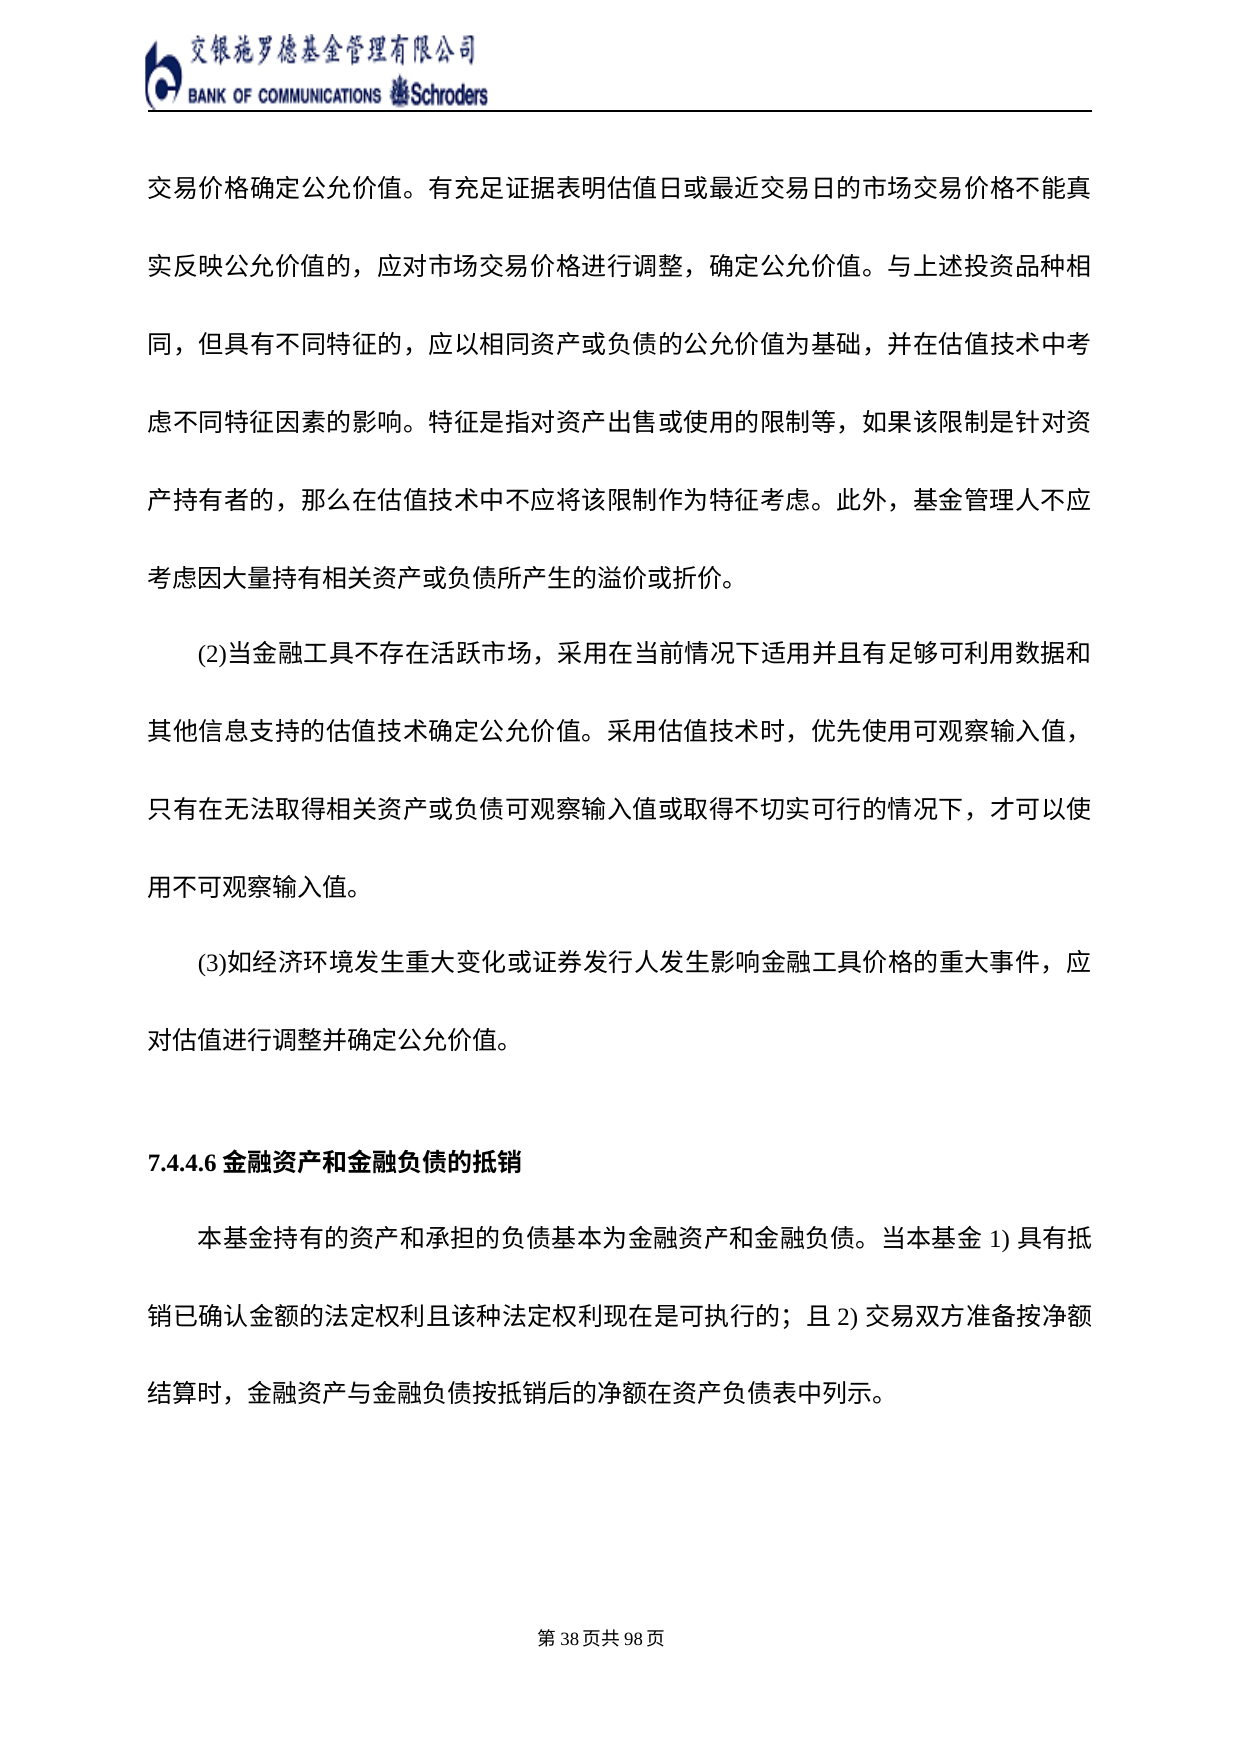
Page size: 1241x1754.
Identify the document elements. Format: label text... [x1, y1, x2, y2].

picture [145, 34, 488, 110]
text 本基金持有的资产和承担的负债基本为金融资产和金融负债。当本基金1) 具有抵销已确认金额的法定权利且该种法定权利现在是可执行的；且2) 交易双方准备按净额结算时，金融资产与金融负债按抵销后的净额在资产负债表中列示。 [148, 1204, 1092, 1424]
text (2)当金融工具不存在活跃市场，采用在当前情况下适用并且有足够可利用数据和其他信息支持的估值技术确定公允价值。采用估值技术时，优先使用可观察输入值，只有在无法取得相关资产或负债可观察输入值或取得不切实可行的情况下，才可以使用不可观察输入值。 [148, 619, 1092, 918]
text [148, 154, 1092, 609]
text (3)如经济环境发生重大变化或证券发行人发生影响金融工具价格的重大事件，应对估值进行调整并确定公允价值。 [148, 928, 1092, 1071]
subtitle 7.4.4.6 金融资产和金融负债的抵销 [148, 1128, 1092, 1193]
